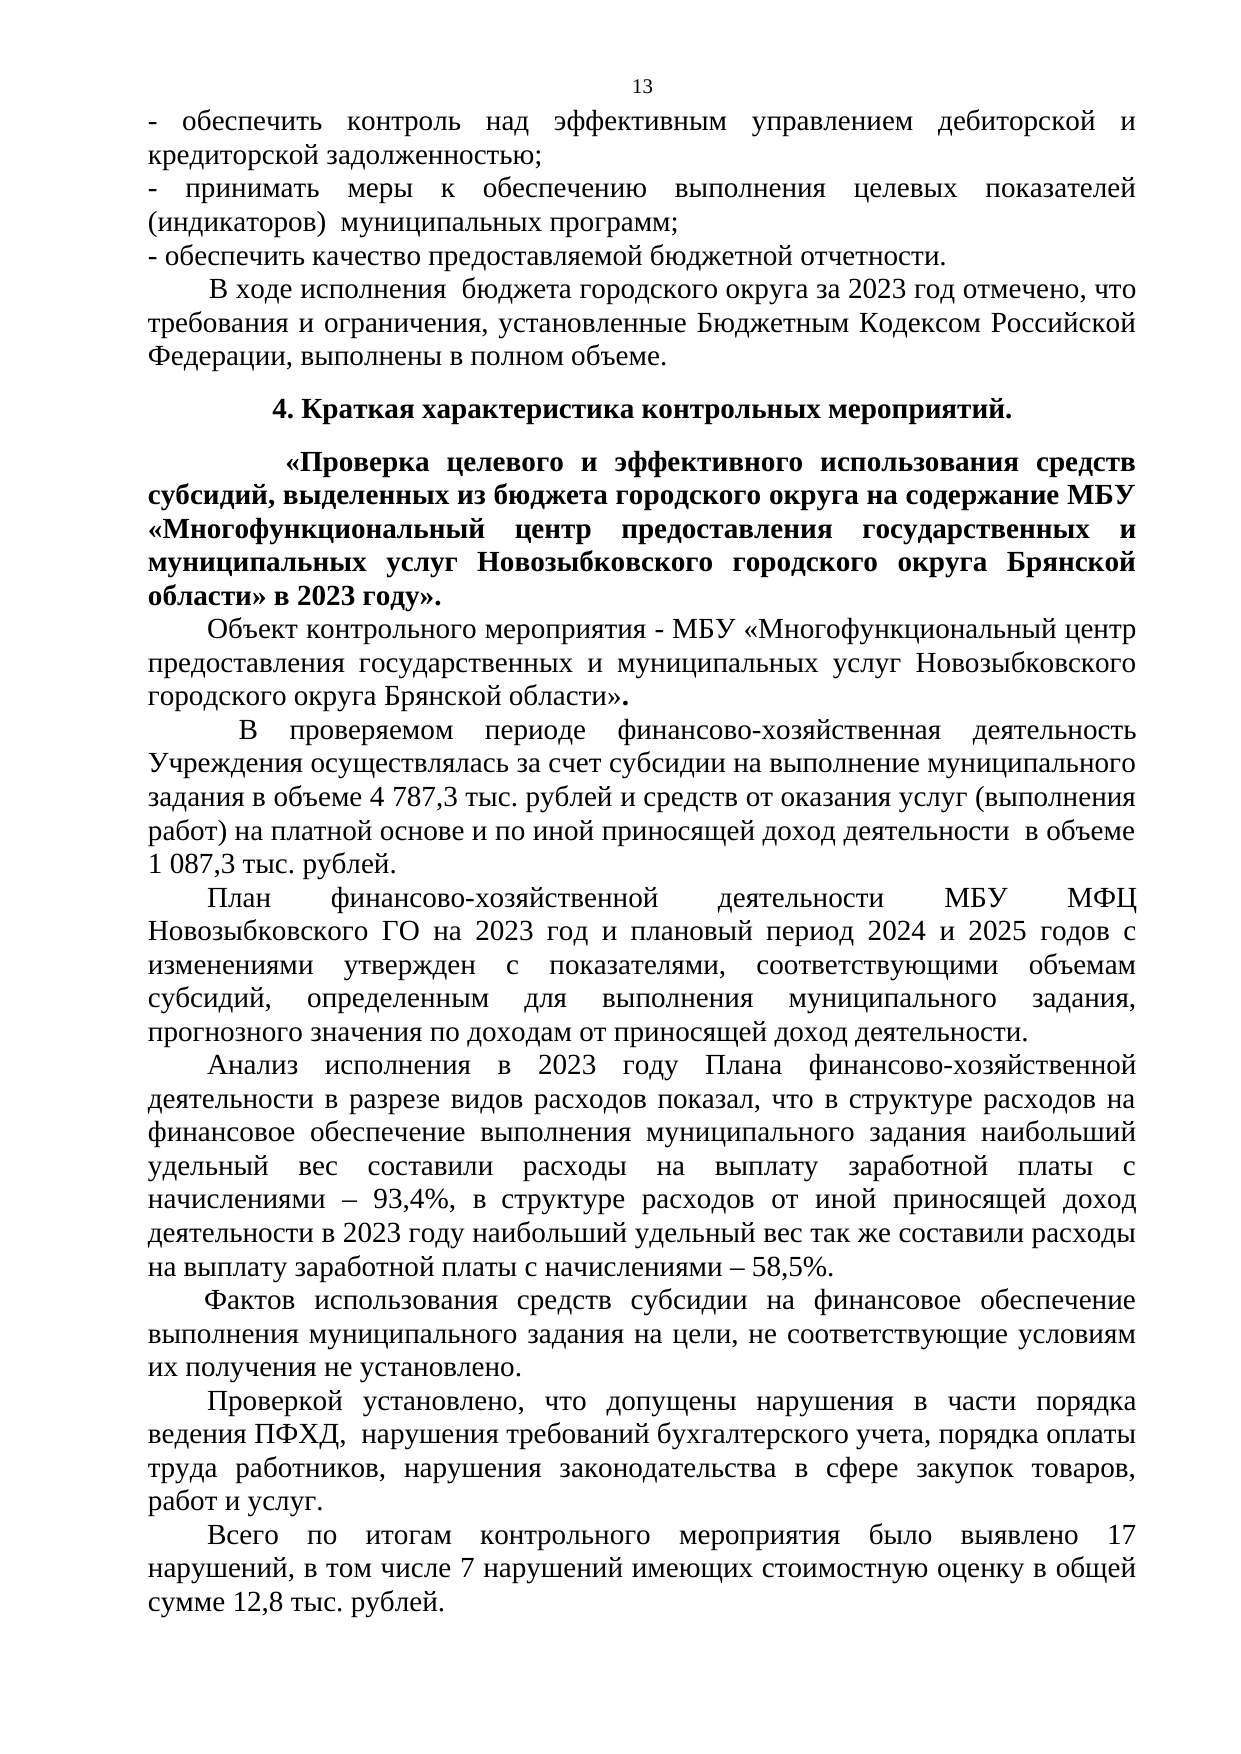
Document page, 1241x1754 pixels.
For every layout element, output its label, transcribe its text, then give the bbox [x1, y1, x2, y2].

text План финансово-хозяйственной деятельности МБУ МФЦ Новозыбковского ГО на 2023 год и плановый период 2024 и 2025 годов с изменениями утвержден с показателями, соответствующими объемам субсидий, определенным для выполнения муниципального задания, прогнозного значения по доходам от приносящей доход деятельности. [148, 880, 1137, 1047]
text Проверкой установлено, что допущены нарушения в части порядка ведения ПФХД, нарушения требований бухгалтерского учета, порядка оплаты труда работников, нарушения законодательства в сфере закупок товаров, работ и услуг. [148, 1383, 1137, 1517]
text 4. Краткая характеристика контрольных мероприятий. [148, 391, 1137, 424]
text В проверяемом периоде финансово-хозяйственная деятельность Учреждения осуществлялась за счет субсидии на выполнение муниципального задания в объеме 4 787,3 тыс. рублей и средств от оказания услуг (выполнения работ) на платной основе и по иной приносящей доход деятельности в объеме 1 087,3 тыс. рублей. [148, 712, 1137, 880]
text Объект контрольного мероприятия - МБУ «Многофункциональный центр предоставления государственных и муниципальных услуг Новозыбковского городского округа Брянской области». [148, 611, 1137, 712]
text Всего по итогам контрольного мероприятия было выявлено 17 нарушений, в том числе 7 нарушений имеющих стоимостную оценку в общей сумме 12,8 тыс. рублей. [148, 1517, 1137, 1618]
text - принимать меры к обеспечению выполнения целевых показателей (индикаторов) муниципальных программ; [148, 171, 1137, 238]
text «Проверка целевого и эффективного использования средств субсидий, выделенных из бюджета городского округа на содержание МБУ «Многофункциональный центр предоставления государственных и муниципальных услуг Новозыбковского городского округа Брянской области» в 2023 году». [148, 444, 1137, 611]
text Анализ исполнения в 2023 году Плана финансово-хозяйственной деятельности в разрезе видов расходов показал, что в структуре расходов на финансовое обеспечение выполнения муниципального задания наибольший удельный вес составили расходы на выплату заработной платы с начислениями – 93,4%, в структуре расходов от иной приносящей доход деятельности в 2023 году наибольший удельный вес так же составили расходы на выплату заработной платы с начислениями – 58,5%. [148, 1047, 1137, 1282]
text - обеспечить контроль над эффективным управлением дебиторской и кредиторской задолженностью; [148, 103, 1137, 171]
text Фактов использования средств субсидии на финансовое обеспечение выполнения муниципального задания на цели, не соответствующие условиям их получения не установлено. [148, 1282, 1137, 1383]
text - обеспечить качество предоставляемой бюджетной отчетности. [148, 238, 1137, 271]
text В ходе исполнения бюджета городского округа за 2023 год отмечено, что требования и ограничения, установленные Бюджетным Кодексом Российской Федерации, выполнены в полном объеме. [148, 271, 1137, 372]
